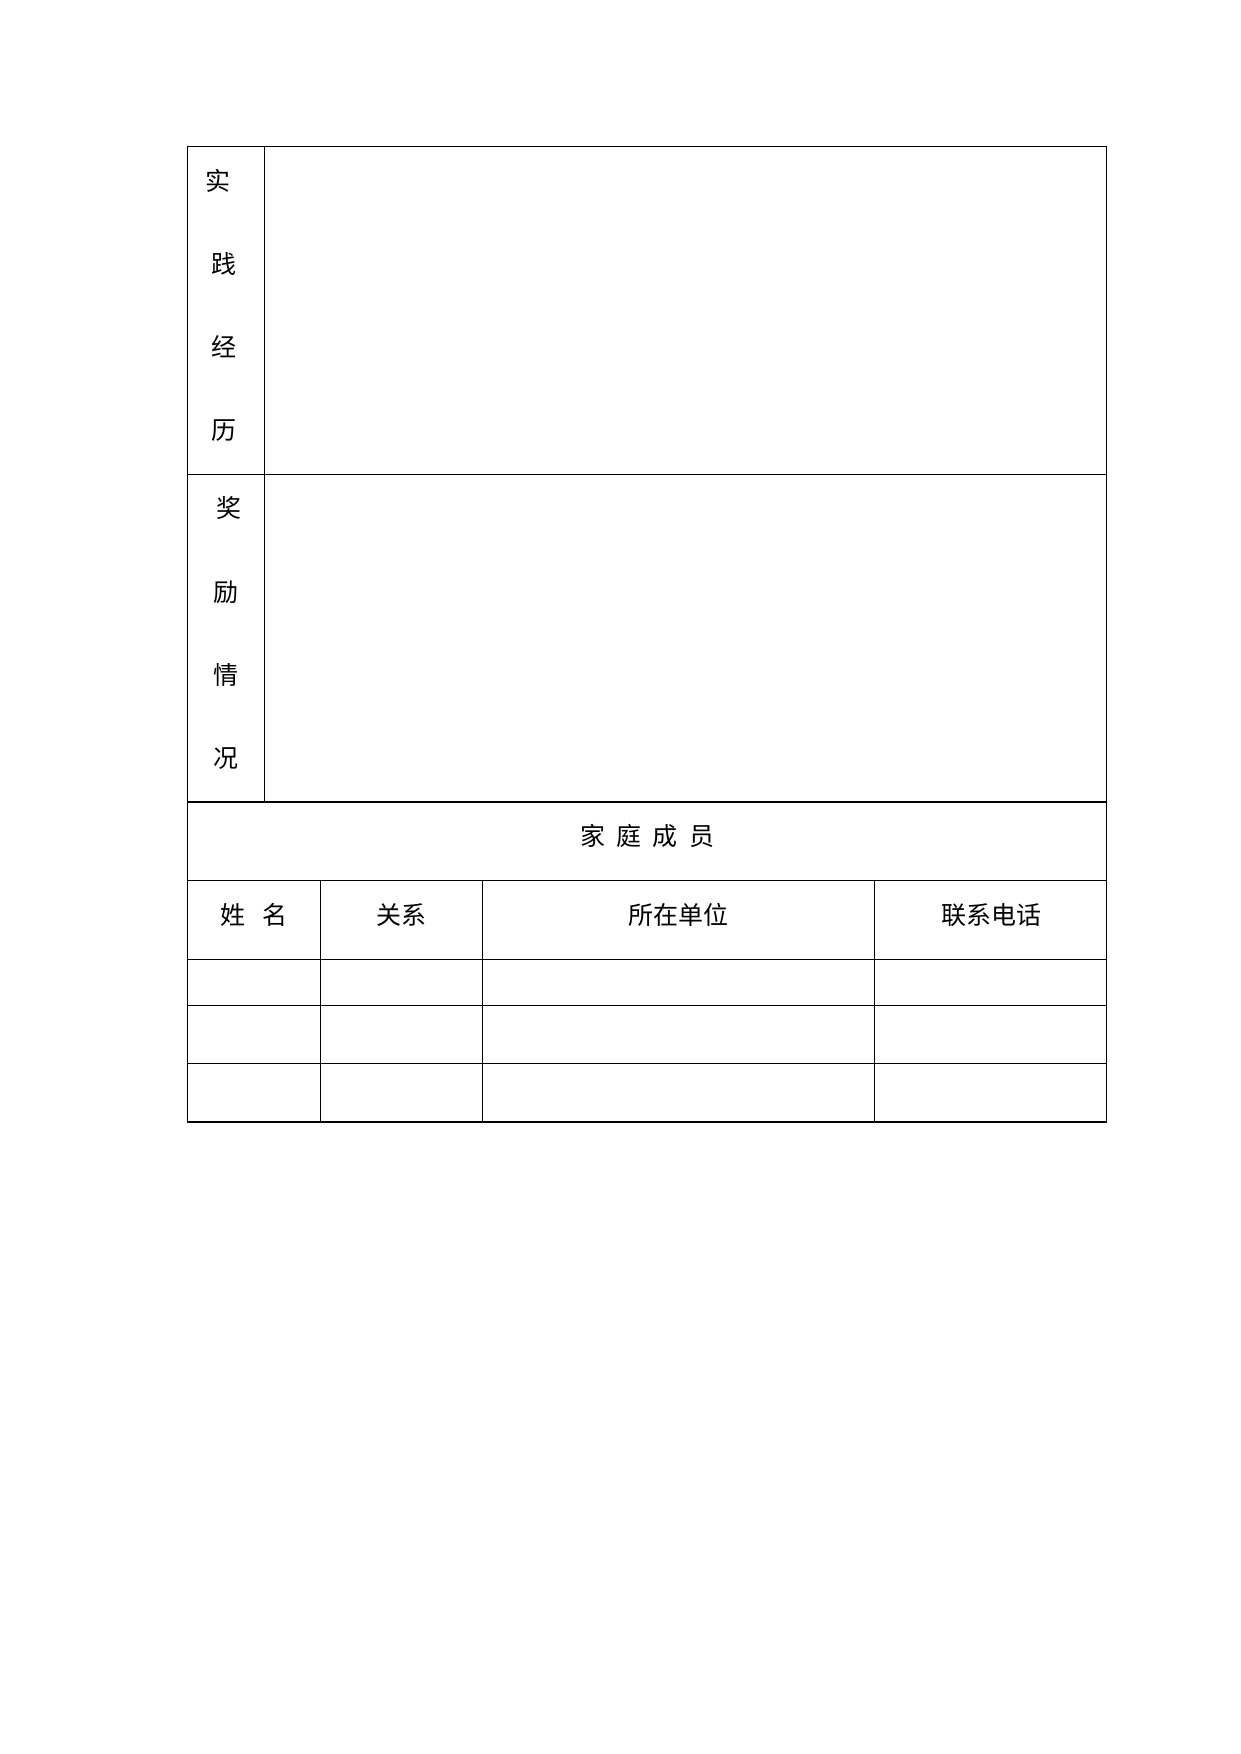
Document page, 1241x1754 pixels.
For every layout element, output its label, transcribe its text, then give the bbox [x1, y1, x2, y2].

table_cell 联系电话 [875, 881, 1106, 958]
table_cell 家 庭 成 员 [188, 803, 1106, 880]
table_cell [265, 475, 1106, 801]
table_cell [483, 1064, 874, 1121]
table_cell [188, 960, 320, 1005]
table_cell [188, 1064, 320, 1121]
table_cell [321, 1006, 482, 1063]
table_cell [875, 960, 1106, 1005]
table_cell [321, 1064, 482, 1121]
table_cell [321, 960, 482, 1005]
table_cell [875, 1006, 1106, 1063]
table_cell 姓 名 [188, 881, 320, 958]
table_cell 实 践 经 历 [188, 147, 264, 473]
table_cell [483, 1006, 874, 1063]
table_cell 关系 [321, 881, 482, 958]
table_cell 所在单位 [483, 881, 874, 958]
table_cell [265, 147, 1106, 473]
table_cell [188, 1006, 320, 1063]
table_cell [875, 1064, 1106, 1121]
table_cell [483, 960, 874, 1005]
table_cell 奖 励 情 况 [188, 475, 264, 801]
